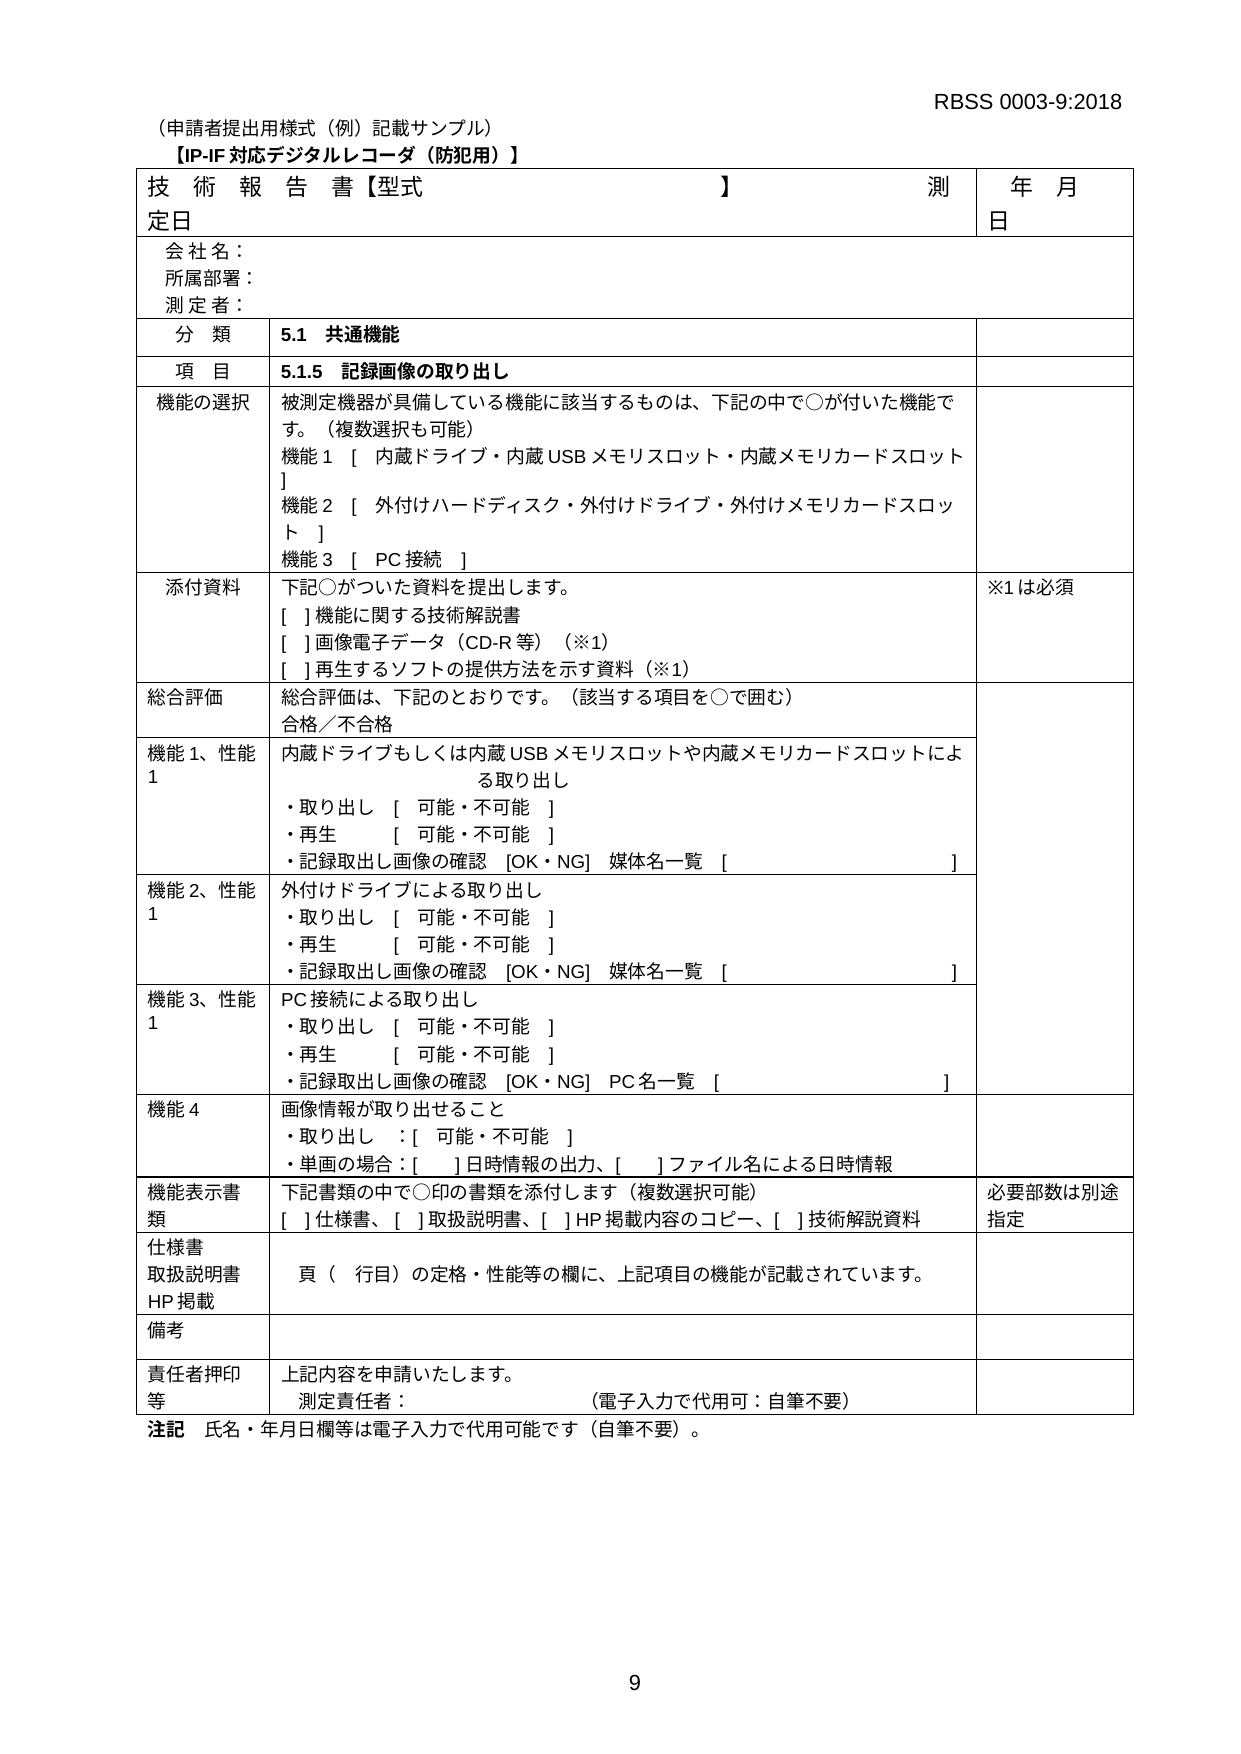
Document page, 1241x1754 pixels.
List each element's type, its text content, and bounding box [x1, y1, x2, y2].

table_cell ※1は必須 [977, 573, 1133, 682]
table_cell 内蔵ドライブもしくは内蔵USBメモリスロットや内蔵メモリカードスロットによる取り出し ・取り出し [ 可能・不可能 ] ・再生 [ 可能・不可能 ] ・記録取出し画像の確認 [OK・NG] 媒体名一覧 [ ] [270, 738, 976, 874]
table_cell 項 目 [137, 357, 269, 386]
text 【IP-IF対応デジタルレコーダ（防犯用）】 [148, 141, 1122, 168]
table_cell [977, 1233, 1133, 1314]
table_cell 頁（ 行目）の定格・性能等の欄に、上記項目の機能が記載されています。 [270, 1233, 976, 1314]
table_cell 分 類 [137, 319, 269, 356]
table_cell [977, 737, 1133, 1094]
table_cell 下記書類の中で○印の書類を添付します（複数選択可能） [ ] 仕様書、 [ ] 取扱説明書、[ ] HP掲載内容のコピー、[ ] 技術解説資料 [270, 1178, 976, 1232]
table_cell 添付資料 [137, 573, 269, 682]
table_cell 仕様書 取扱説明書 HP掲載 [137, 1233, 269, 1314]
table_cell [977, 357, 1133, 386]
table_cell [977, 1315, 1133, 1358]
table_cell [977, 319, 1133, 356]
table_cell 機能表示書類 [137, 1178, 269, 1232]
table_cell 機能2、性能1 [137, 875, 269, 984]
table_cell [977, 1360, 1133, 1414]
table_cell 機能4 [137, 1095, 269, 1176]
table_cell 責任者押印等 [137, 1360, 269, 1414]
table_cell 機能1、性能1 [137, 738, 269, 874]
table_cell 必要部数は別途指定 [977, 1178, 1133, 1232]
text （申請者提出用様式（例）記載サンプル） [148, 114, 1122, 141]
table_header 技 術 報 告 書【型式 】 測定日 [137, 169, 976, 236]
table_header 年 月 日 [977, 169, 1133, 236]
text 注記 氏名・年月日欄等は電子入力で代用可能です（自筆不要）。 [148, 1415, 1122, 1442]
table_cell 総合評価 [137, 683, 269, 737]
table_cell 5.1.5 記録画像の取り出し [270, 357, 976, 386]
table_cell 機能3、性能1 [137, 985, 269, 1094]
table_cell 被測定機器が具備している機能に該当するものは、下記の中で○が付いた機能です。（複数選択も可能） 機能1 [ 内蔵ドライブ・内蔵USBメモリスロット・内蔵メモリカードスロット ] 機能2 [ 外付けハードディスク・外付けドライブ・外付けメモリカードスロット ] 機能3 [ PC接続 ] [270, 387, 976, 572]
table_cell [977, 683, 1133, 737]
table_cell 総合評価は、下記のとおりです。（該当する項目を○で囲む） 合格／不合格 [270, 683, 976, 737]
table_cell 備考 [137, 1315, 269, 1358]
table_cell [977, 387, 1133, 572]
table_cell 下記○がついた資料を提出します。 [ ] 機能に関する技術解説書 [ ] 画像電子データ（CD-R等）（※1） [ ] 再生するソフトの提供方法を示す資料（※1） [270, 573, 976, 682]
table_cell 外付けドライブによる取り出し ・取り出し [ 可能・不可能 ] ・再生 [ 可能・不可能 ] ・記録取出し画像の確認 [OK・NG] 媒体名一覧 [ ] [270, 875, 976, 984]
table_cell [977, 1095, 1133, 1176]
table_cell 5.1 共通機能 [270, 319, 976, 356]
table_cell [270, 1315, 976, 1358]
table_cell 上記内容を申請いたします。 測定責任者： （電子入力で代用可：自筆不要） [270, 1360, 976, 1414]
table_cell 会 社 名： 所属部署： 測 定 者： [137, 237, 1133, 318]
table_cell 機能の選択 [137, 387, 269, 572]
table_cell 画像情報が取り出せること ・取り出し ：[ 可能・不可能 ] ・単画の場合：[ ] 日時情報の出力、[ ] ファイル名による日時情報 [270, 1095, 976, 1176]
table_cell PC接続による取り出し ・取り出し [ 可能・不可能 ] ・再生 [ 可能・不可能 ] ・記録取出し画像の確認 [OK・NG] PC名一覧 [ ] [270, 985, 976, 1094]
